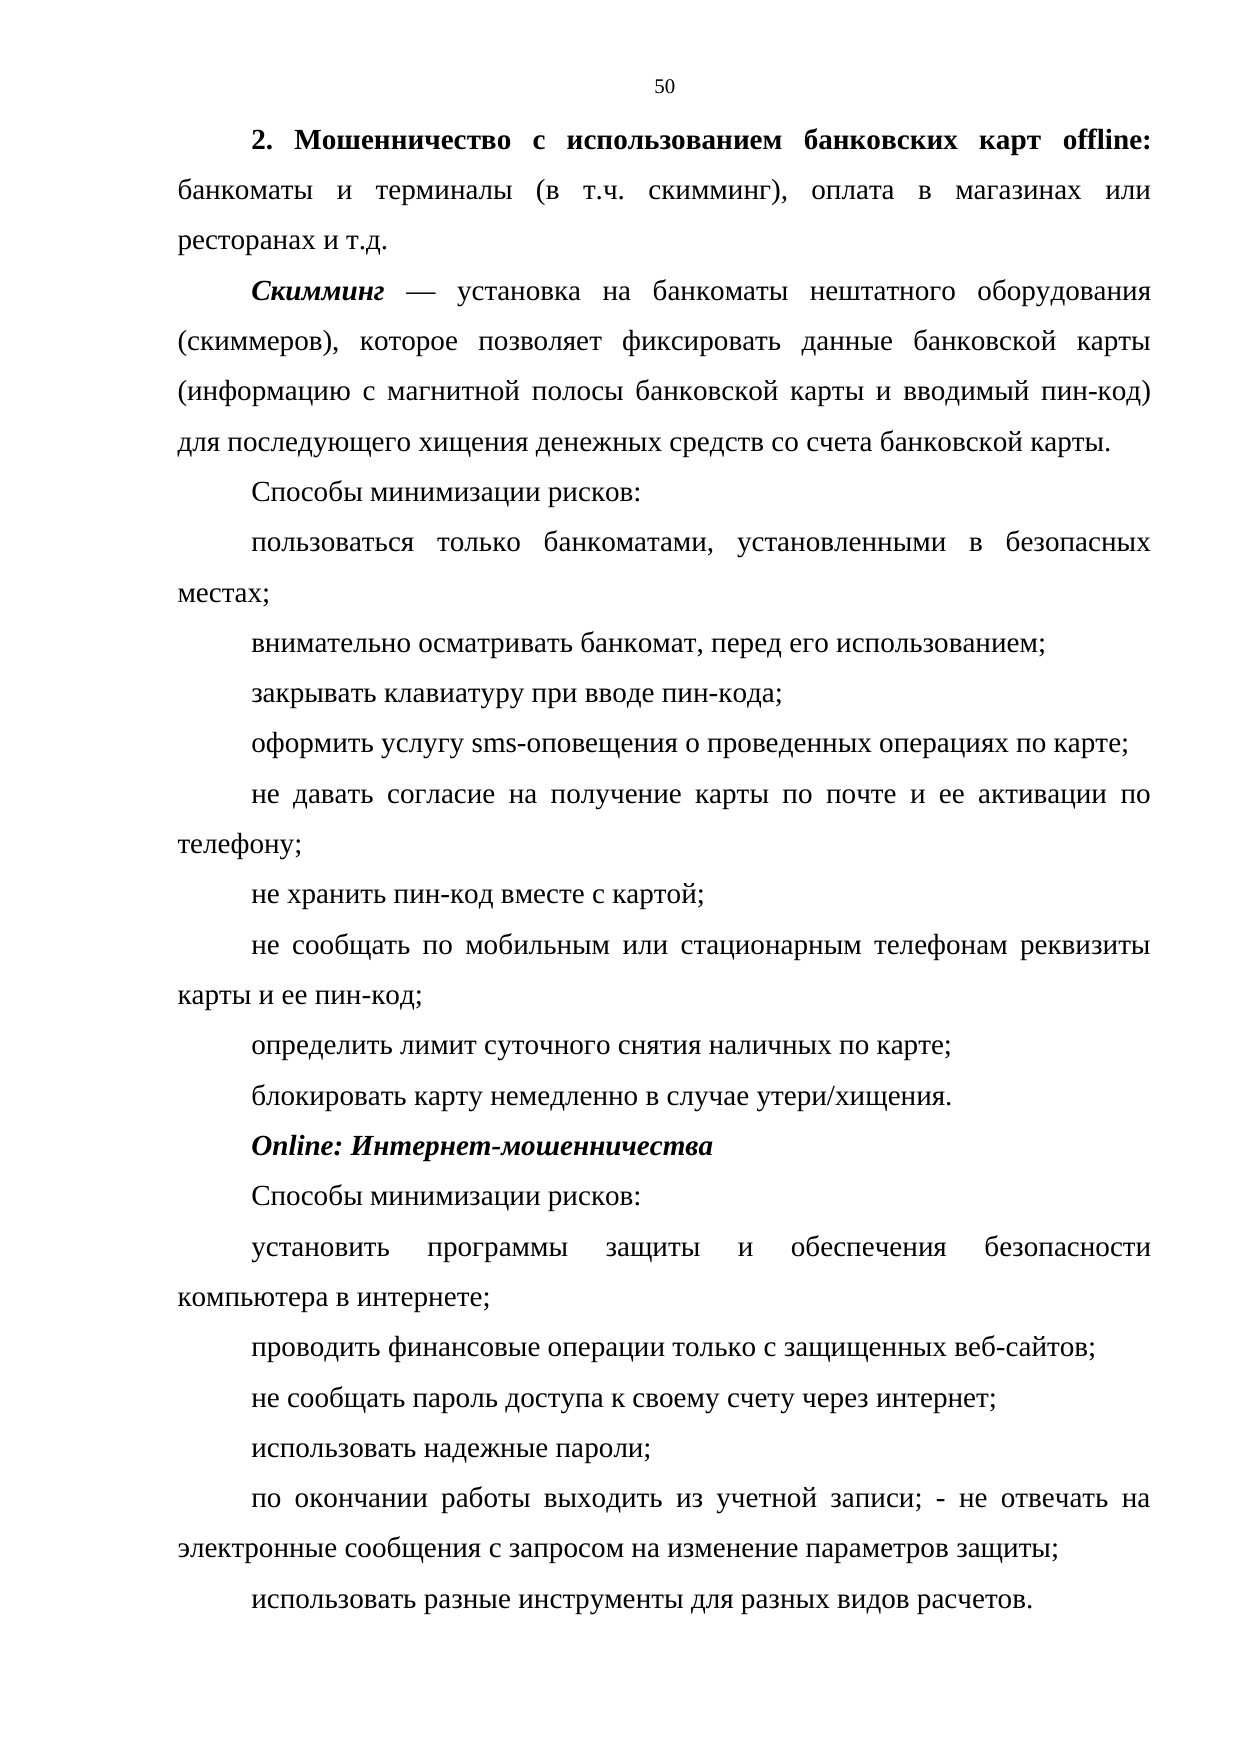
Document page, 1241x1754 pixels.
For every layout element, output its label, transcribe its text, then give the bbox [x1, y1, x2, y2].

text оформить услугу sms-оповещения о проведенных операциях по карте; [177, 726, 1152, 759]
text использовать разные инструменты для разных видов расчетов. [177, 1581, 1152, 1614]
text Способы минимизации рисков: [177, 1178, 1152, 1212]
text не давать согласие на получение карты по почте и ее активации по телефону; [177, 776, 1152, 860]
text определить лимит суточного снятия наличных по карте; [177, 1027, 1152, 1061]
text закрывать клавиатуру при вводе пин-кода; [177, 675, 1152, 709]
text проводить финансовые операции только с защищенных веб-сайтов; [177, 1329, 1152, 1363]
text не сообщать пароль доступа к своему счету через интернет; [177, 1380, 1152, 1413]
text Online: Интернет-мошенничества [177, 1128, 1152, 1162]
text по окончании работы выходить из учетной записи; - не отвечать на электронные сообщения с запросом на изменение параметров защиты; [177, 1480, 1152, 1564]
text Способы минимизации рисков: [177, 474, 1152, 508]
text блокировать карту немедленно в случае утери/хищения. [177, 1078, 1152, 1111]
text не сообщать по мобильным или стационарным телефонам реквизиты карты и ее пин-код; [177, 927, 1152, 1011]
text пользоваться только банкоматами, установленными в безопасных местах; [177, 524, 1152, 608]
text установить программы защиты и обеспечения безопасности компьютера в интернете; [177, 1229, 1152, 1313]
text Скимминг — установка на банкоматы нештатного оборудования (скиммеров), которое позволяет фиксировать данные банковской карты (информацию с магнитной полосы банковской карты и вводимый пин-код) для последующего хищения денежных средств со счета банковской карты. [177, 273, 1152, 457]
text внимательно осматривать банкомат, перед его использованием; [177, 625, 1152, 658]
text не хранить пин-код вместе с картой; [177, 877, 1152, 910]
text использовать надежные пароли; [177, 1430, 1152, 1463]
text 2. Мошенничество с использованием банковских карт offline: банкоматы и терминалы (в т.ч. скимминг), оплата в магазинах или ресторанах и т.д. [177, 122, 1152, 256]
